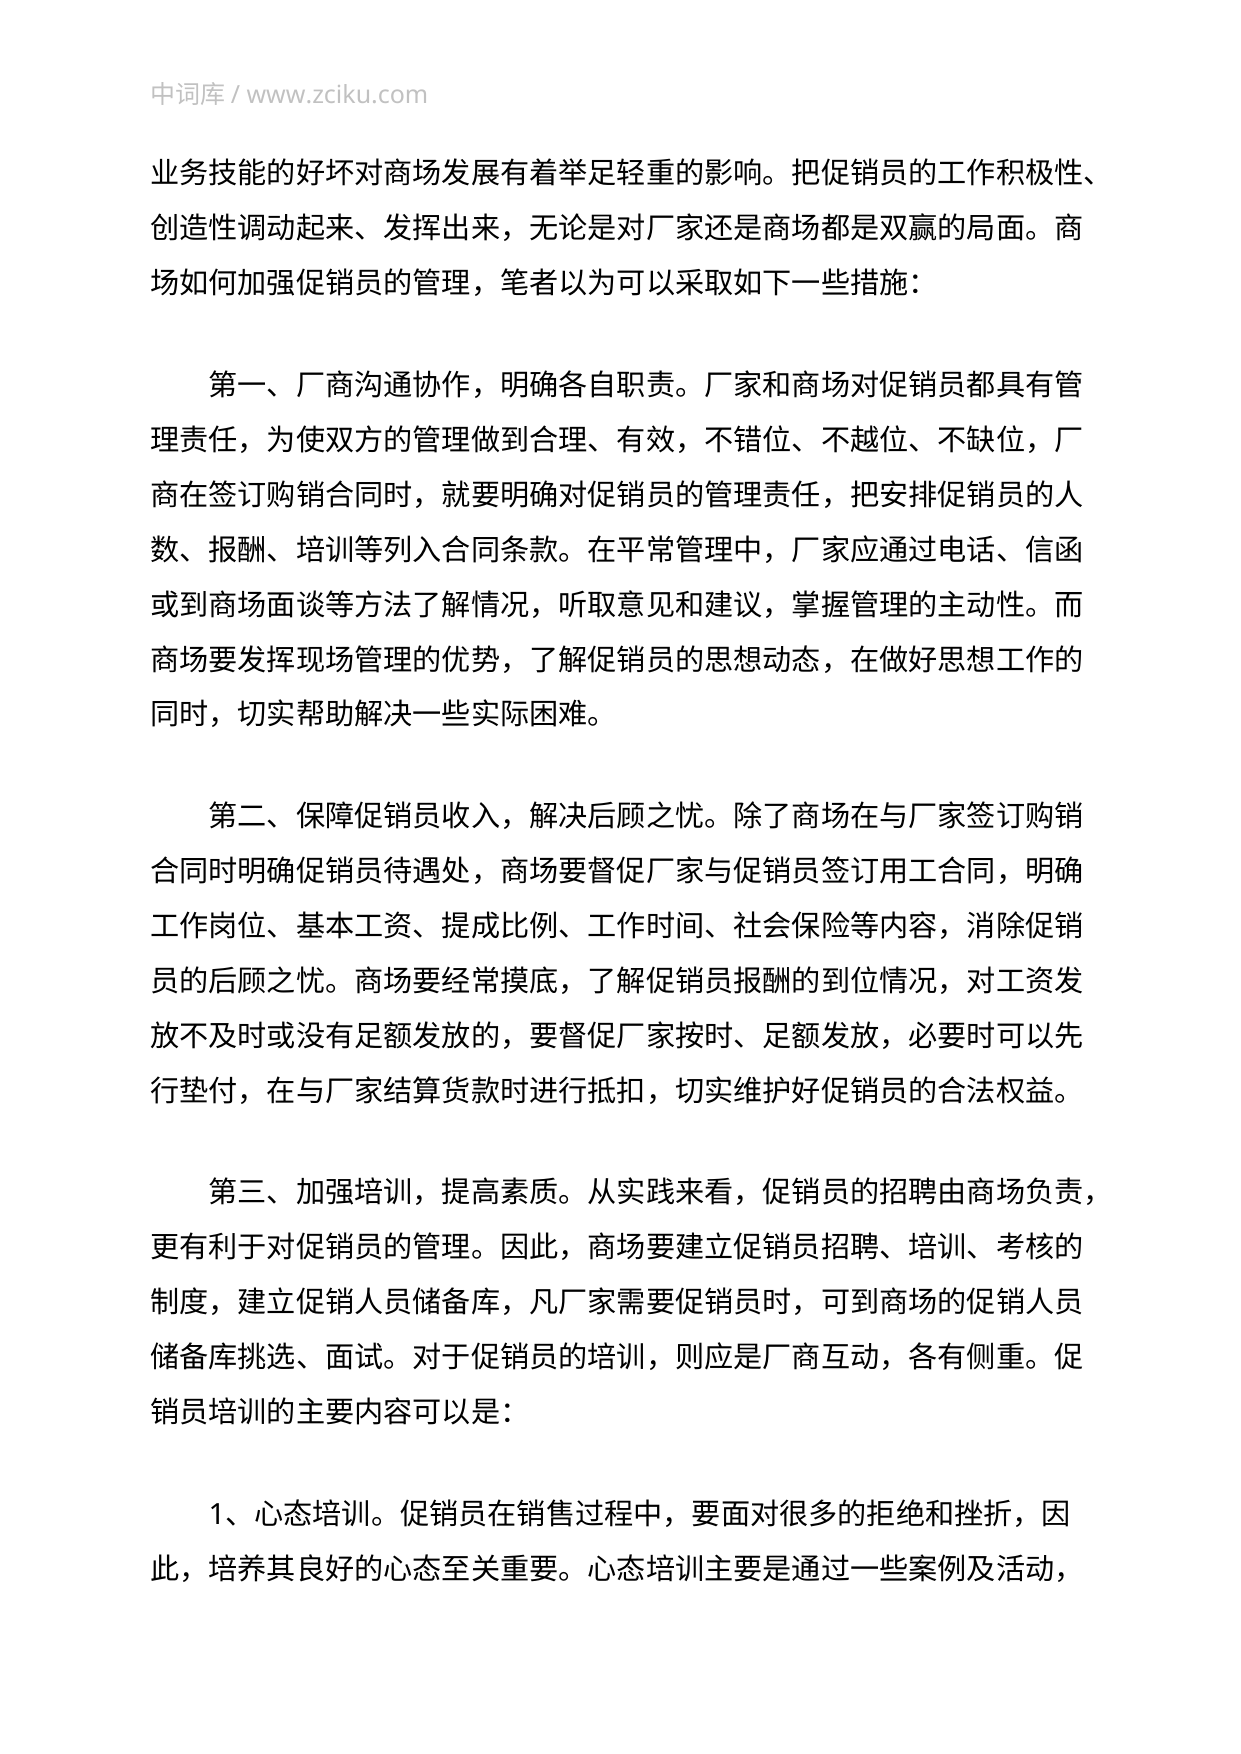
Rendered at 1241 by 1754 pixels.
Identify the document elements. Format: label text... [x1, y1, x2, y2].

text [150, 1490, 1090, 1588]
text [150, 150, 1090, 302]
text 第二、保障促销员收入，解决后顾之忧。除了商场在与厂家签订购销合同时明确促销员待遇处，商场要督促厂家与促销员签订用工合同，明确工作岗位、基本工资、提成比例、工作时间、社会保险等内容，消除促销员的后顾之忧。商场要经常摸底，了解促销员报酬的到位情况，对工资发放不及时或没有足额发放的，要督促厂家按时、足额发放，必要时可以先行垫付，在与厂家结算货款时进行抵扣，切实维护好促销员的合法权益。 [150, 793, 1090, 1109]
text 第一、厂商沟通协作，明确各自职责。厂家和商场对促销员都具有管理责任，为使双方的管理做到合理、有效，不错位、不越位、不缺位，厂商在签订购销合同时，就要明确对促销员的管理责任，把安排促销员的人数、报酬、培训等列入合同条款。在平常管理中，厂家应通过电话、信函或到商场面谈等方法了解情况，听取意见和建议，掌握管理的主动性。而商场要发挥现场管理的优势，了解促销员的思想动态，在做好思想工作的同时，切实帮助解决一些实际困难。 [150, 362, 1090, 733]
text 第三、加强培训，提高素质。从实践来看，促销员的招聘由商场负责，更有利于对促销员的管理。因此，商场要建立促销员招聘、培训、考核的制度，建立促销人员储备库，凡厂家需要促销员时，可到商场的促销人员储备库挑选、面试。对于促销员的培训，则应是厂商互动，各有侧重。促销员培训的主要内容可以是： [150, 1169, 1090, 1431]
